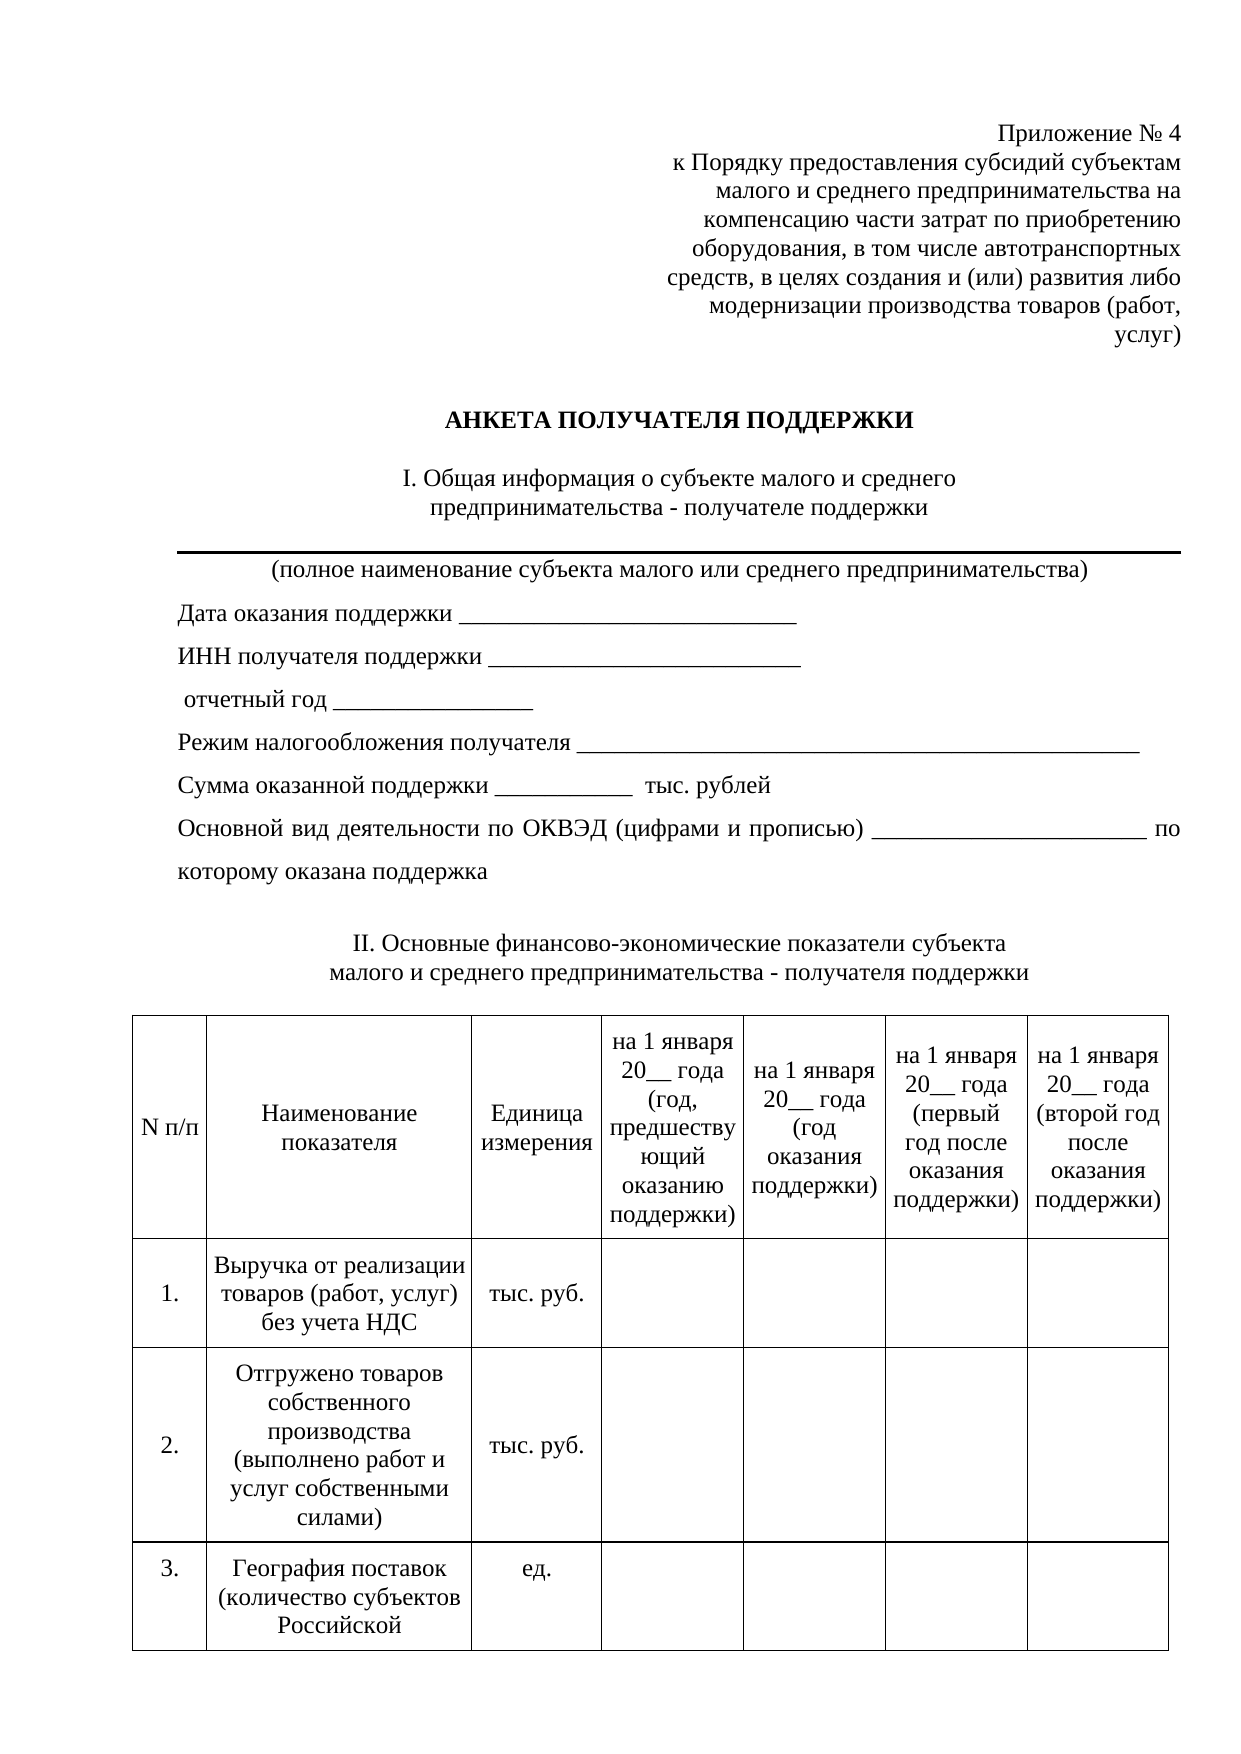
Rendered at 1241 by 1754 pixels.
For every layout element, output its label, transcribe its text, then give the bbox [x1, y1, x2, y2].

table_cell [886, 1348, 1027, 1541]
text Сумма оказанной поддержки ___________ тыс. рублей [177, 770, 1181, 799]
table_cell [886, 1239, 1027, 1347]
text Приложение № 4 [177, 118, 1181, 147]
table_header Наименование показателя [207, 1016, 471, 1238]
table_header на 1 января 20__ года (год, предшествующий оказанию поддержки) [602, 1016, 743, 1238]
table_header Единица измерения [472, 1016, 601, 1238]
text предпринимательства - получателе поддержки [177, 492, 1181, 521]
table_cell 3. [133, 1543, 206, 1650]
table_cell [602, 1543, 743, 1650]
text отчетный год ________________ [177, 684, 1181, 713]
table_cell [1028, 1543, 1168, 1650]
text Дата оказания поддержки ___________________________ [177, 598, 1181, 626]
table_cell [744, 1543, 885, 1650]
text к Порядку предоставления субсидий субъектам малого и среднего предпринимательства на компенсацию части затрат по приобретению оборудования, в том числе автотранспортных средств, в целях создания и (или) развития либо модернизации производства товаров (работ, услуг) [664, 147, 1181, 348]
table_cell [1028, 1348, 1168, 1541]
table_cell ед. [472, 1543, 601, 1650]
text (полное наименование субъекта малого или среднего предпринимательства) [177, 554, 1181, 583]
text ИНН получателя поддержки _________________________ [177, 641, 1181, 669]
table_cell [602, 1239, 743, 1347]
text Режим налогообложения получателя _____________________________________________ [177, 727, 1181, 756]
table_cell [1028, 1239, 1168, 1347]
table_cell 1. [133, 1239, 206, 1347]
table_header на 1 января 20__ года (год оказания поддержки) [744, 1016, 885, 1238]
text АНКЕТА ПОЛУЧАТЕЛЯ ПОДДЕРЖКИ [177, 406, 1181, 434]
table_cell Выручка от реализации товаров (работ, услуг) без учета НДС [207, 1239, 471, 1347]
table_cell [744, 1239, 885, 1347]
table_cell тыс. руб. [472, 1239, 601, 1347]
table_cell [744, 1348, 885, 1541]
text Основной вид деятельности по ОКВЭД (цифрами и прописью) ______________________ по которому оказана поддержка [177, 813, 1181, 885]
text малого и среднего предпринимательства - получателя поддержки [177, 957, 1181, 986]
text I. Общая информация о субъекте малого и среднего [177, 463, 1181, 492]
table_header на 1 января 20__ года (второй год после оказания поддержки) [1028, 1016, 1168, 1238]
text II. Основные финансово-экономические показатели субъекта [177, 928, 1181, 957]
table_cell 2. [133, 1348, 206, 1541]
table_cell [886, 1543, 1027, 1650]
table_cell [207, 1543, 471, 1650]
table_cell Отгружено товаров собственного производства (выполнено работ и услуг собственными силами) [207, 1348, 471, 1541]
table_cell тыс. руб. [472, 1348, 601, 1541]
table_cell [602, 1348, 743, 1541]
table_header N п/п [133, 1016, 206, 1238]
table_header на 1 января 20__ года (первый год после оказания поддержки) [886, 1016, 1027, 1238]
